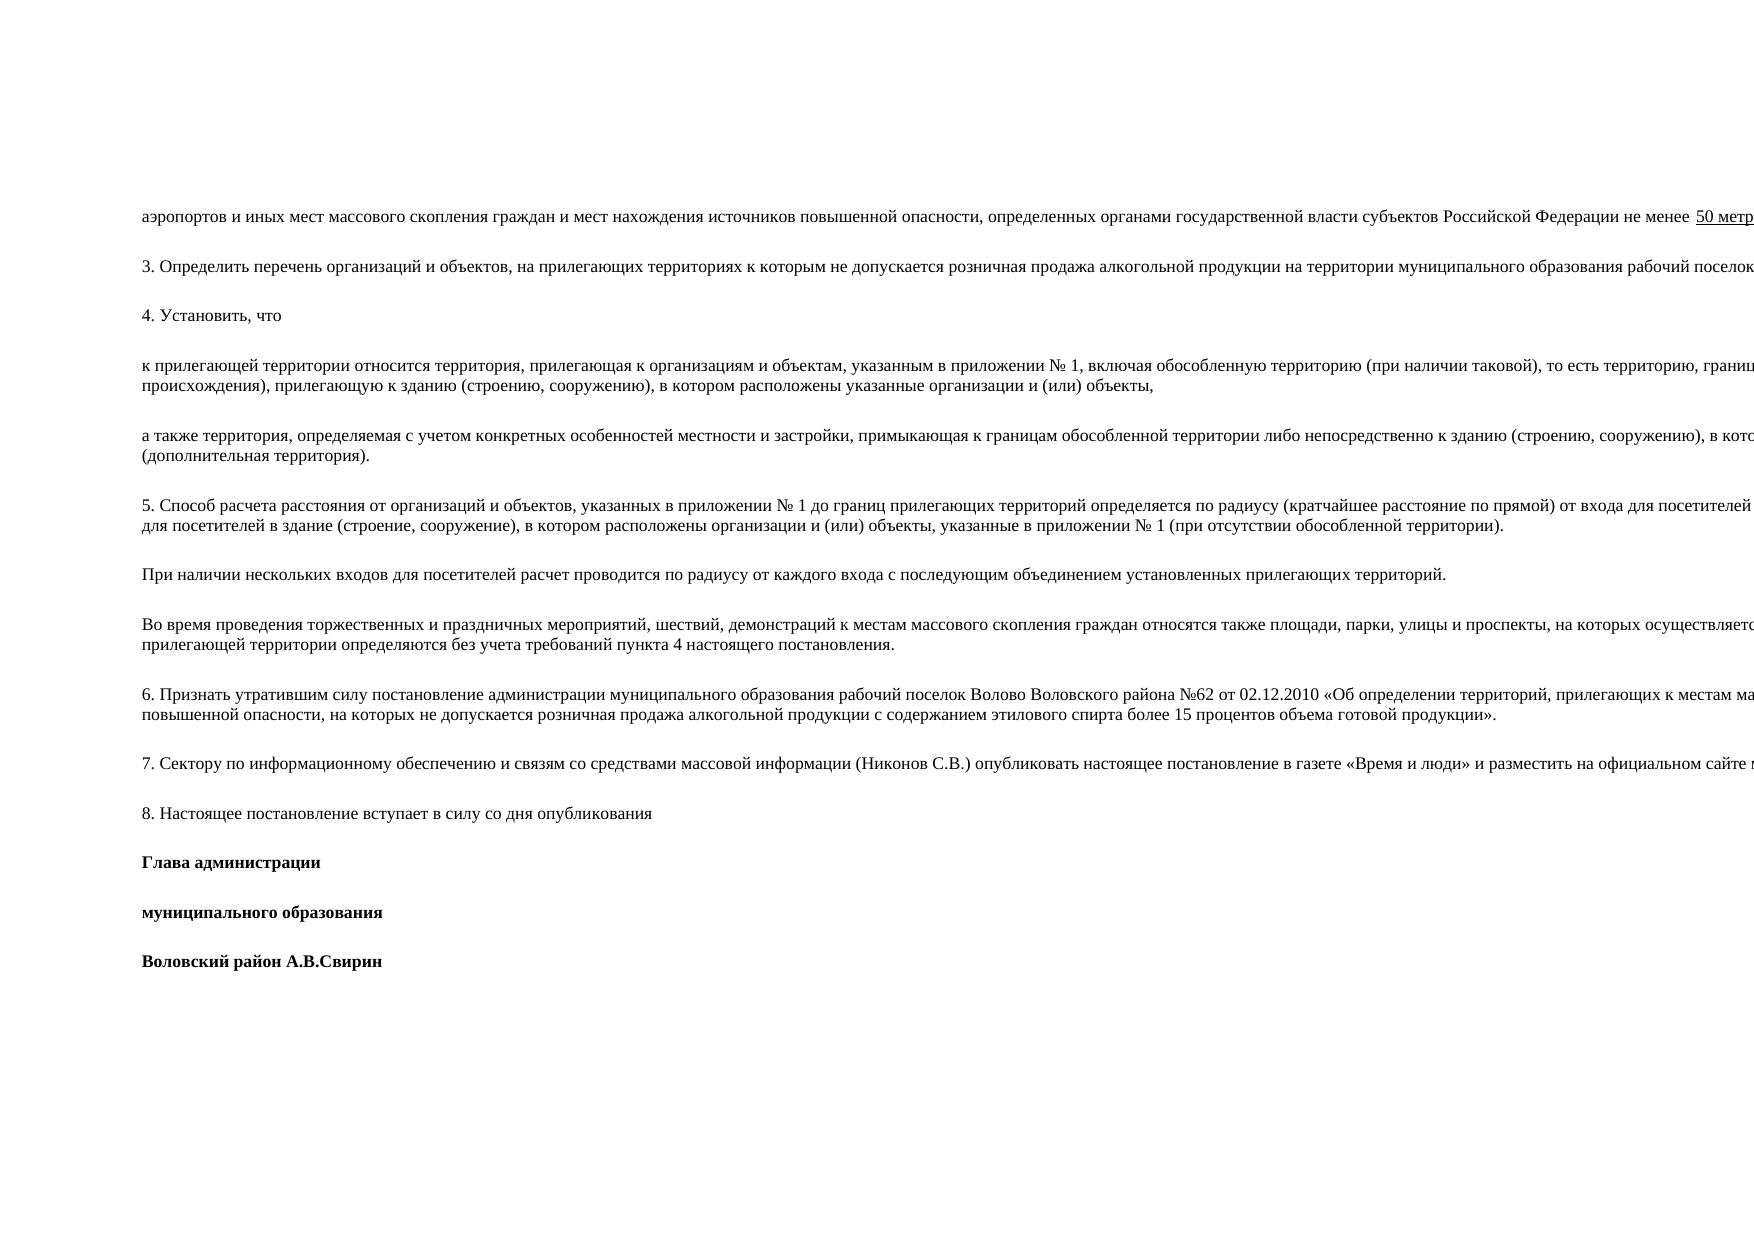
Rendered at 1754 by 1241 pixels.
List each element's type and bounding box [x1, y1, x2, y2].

table_header [118, 177, 1754, 1123]
